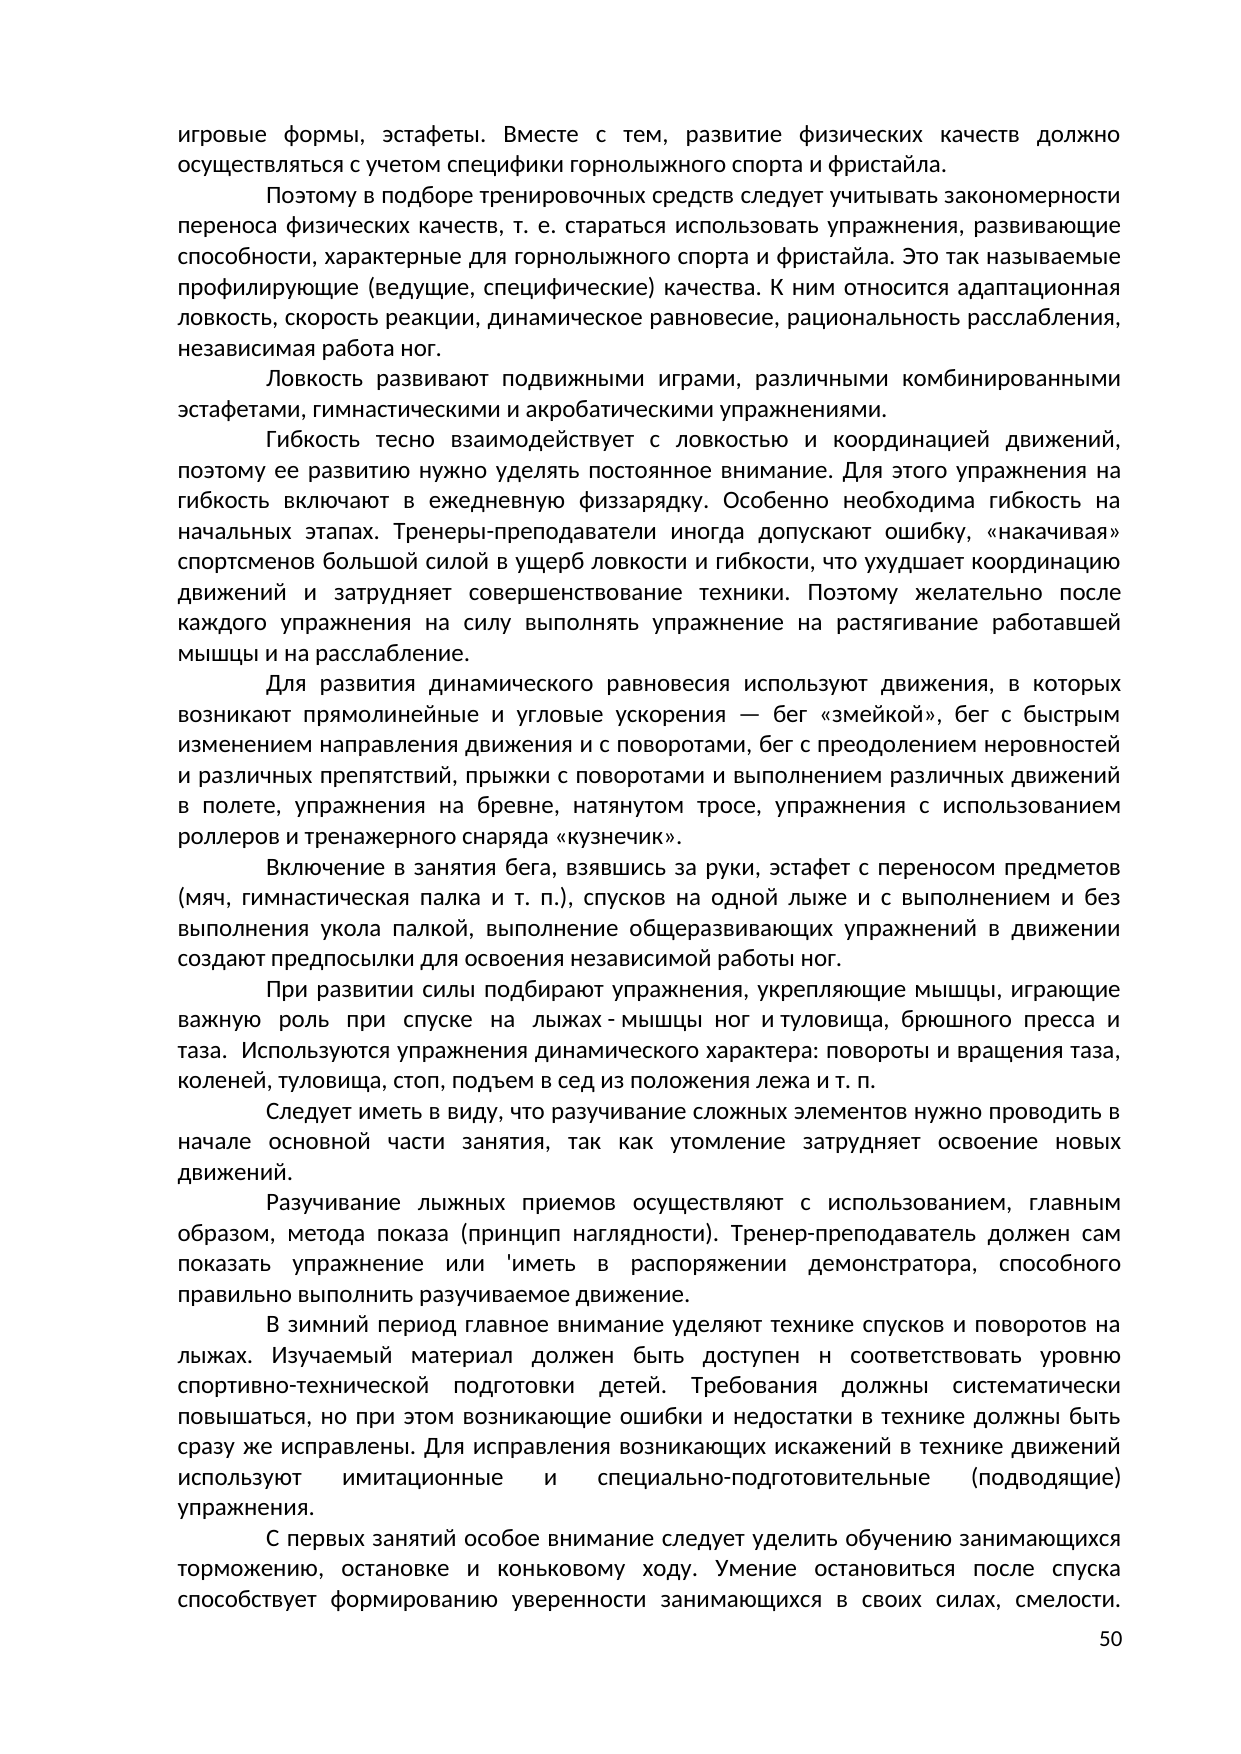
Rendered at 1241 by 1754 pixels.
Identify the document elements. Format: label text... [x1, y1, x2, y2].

text Для развития динамического равновесия используют движения, в которых возникают прямолинейные и угловые ускорения — бег «змейкой», бег с быстрым изменением направления движения и с поворотами, бег с преодолением неровностей и различных препятствий, прыжки с поворотами и выполнением различных движений в полете, упражнения на бревне, натянутом тросе, упражнения с использованием роллеров и тренажерного снаряда «кузнечик». [177, 667, 1122, 851]
text Гибкость тесно взаимодействует с ловкостью и координацией движений, поэтому ее развитию нужно уделять постоянное внимание. Для этого упражнения на гибкость включают в ежедневную физзарядку. Особенно необходима гибкость на начальных этапах. Тренеры-преподаватели иногда допускают ошибку, «накачивая» спортсменов большой силой в ущерб ловкости и гибкости, что ухудшает координацию движений и затрудняет совершенствование техники. Поэтому желательно после каждого упражнения на силу выполнять упражнение на растягивание работавшей мышцы и на расслабление. [177, 423, 1122, 667]
text Поэтому в подборе тренировочных средств следует учитывать закономерности переноса физических качеств, т. е. стараться использовать упражнения, развивающие способности, характерные для горнолыжного спорта и фристайла. Это так называемые профилирующие (ведущие, специфические) качества. К ним относится адаптационная ловкость, скорость реакции, динамическое равновесие, рациональность расслабления, независимая работа ног. [177, 179, 1122, 362]
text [177, 118, 1122, 179]
text Разучивание лыжных приемов осуществляют с использованием, главным образом, метода показа (принцип наглядности). Тренер-преподаватель должен сам показать упражнение или 'иметь в распоряжении демонстратора, способного правильно выполнить разучиваемое движение. [177, 1186, 1122, 1308]
text При развитии силы подбирают упражнения, укрепляющие мышцы, играющие важную роль при спуске на лыжах - мышцы ног и туловища, брюшного пресса и таза. Используются упражнения динамического характера: повороты и вращения таза, коленей, туловища, стоп, подъем в сед из положения лежа и т. п. [177, 973, 1122, 1095]
text В зимний период главное внимание уделяют технике спусков и поворотов на лыжах. Изучаемый материал должен быть доступен н соответствовать уровню спортивно-технической подготовки детей. Требования должны систематически повышаться, но при этом возникающие ошибки и недостатки в технике должны быть сразу же исправлены. Для исправления возникающих искажений в технике движений используют имитационные и специально-подготовительные (подводящие) упражнения. [177, 1308, 1122, 1522]
text Следует иметь в виду, что разучивание сложных элементов нужно проводить в начале основной части занятия, так как утомление затрудняет освоение новых движений. [177, 1095, 1122, 1186]
text Ловкость развивают подвижными играми, различными комбинированными эстафетами, гимнастическими и акробатическими упражнениями. [177, 362, 1122, 423]
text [177, 1522, 1122, 1614]
text Включение в занятия бега, взявшись за руки, эстафет с переносом предметов (мяч, гимнастическая палка и т. п.), спусков на одной лыже и с выполнением и без выполнения укола палкой, выполнение общеразвивающих упражнений в движении создают предпосылки для освоения независимой работы ног. [177, 851, 1122, 973]
